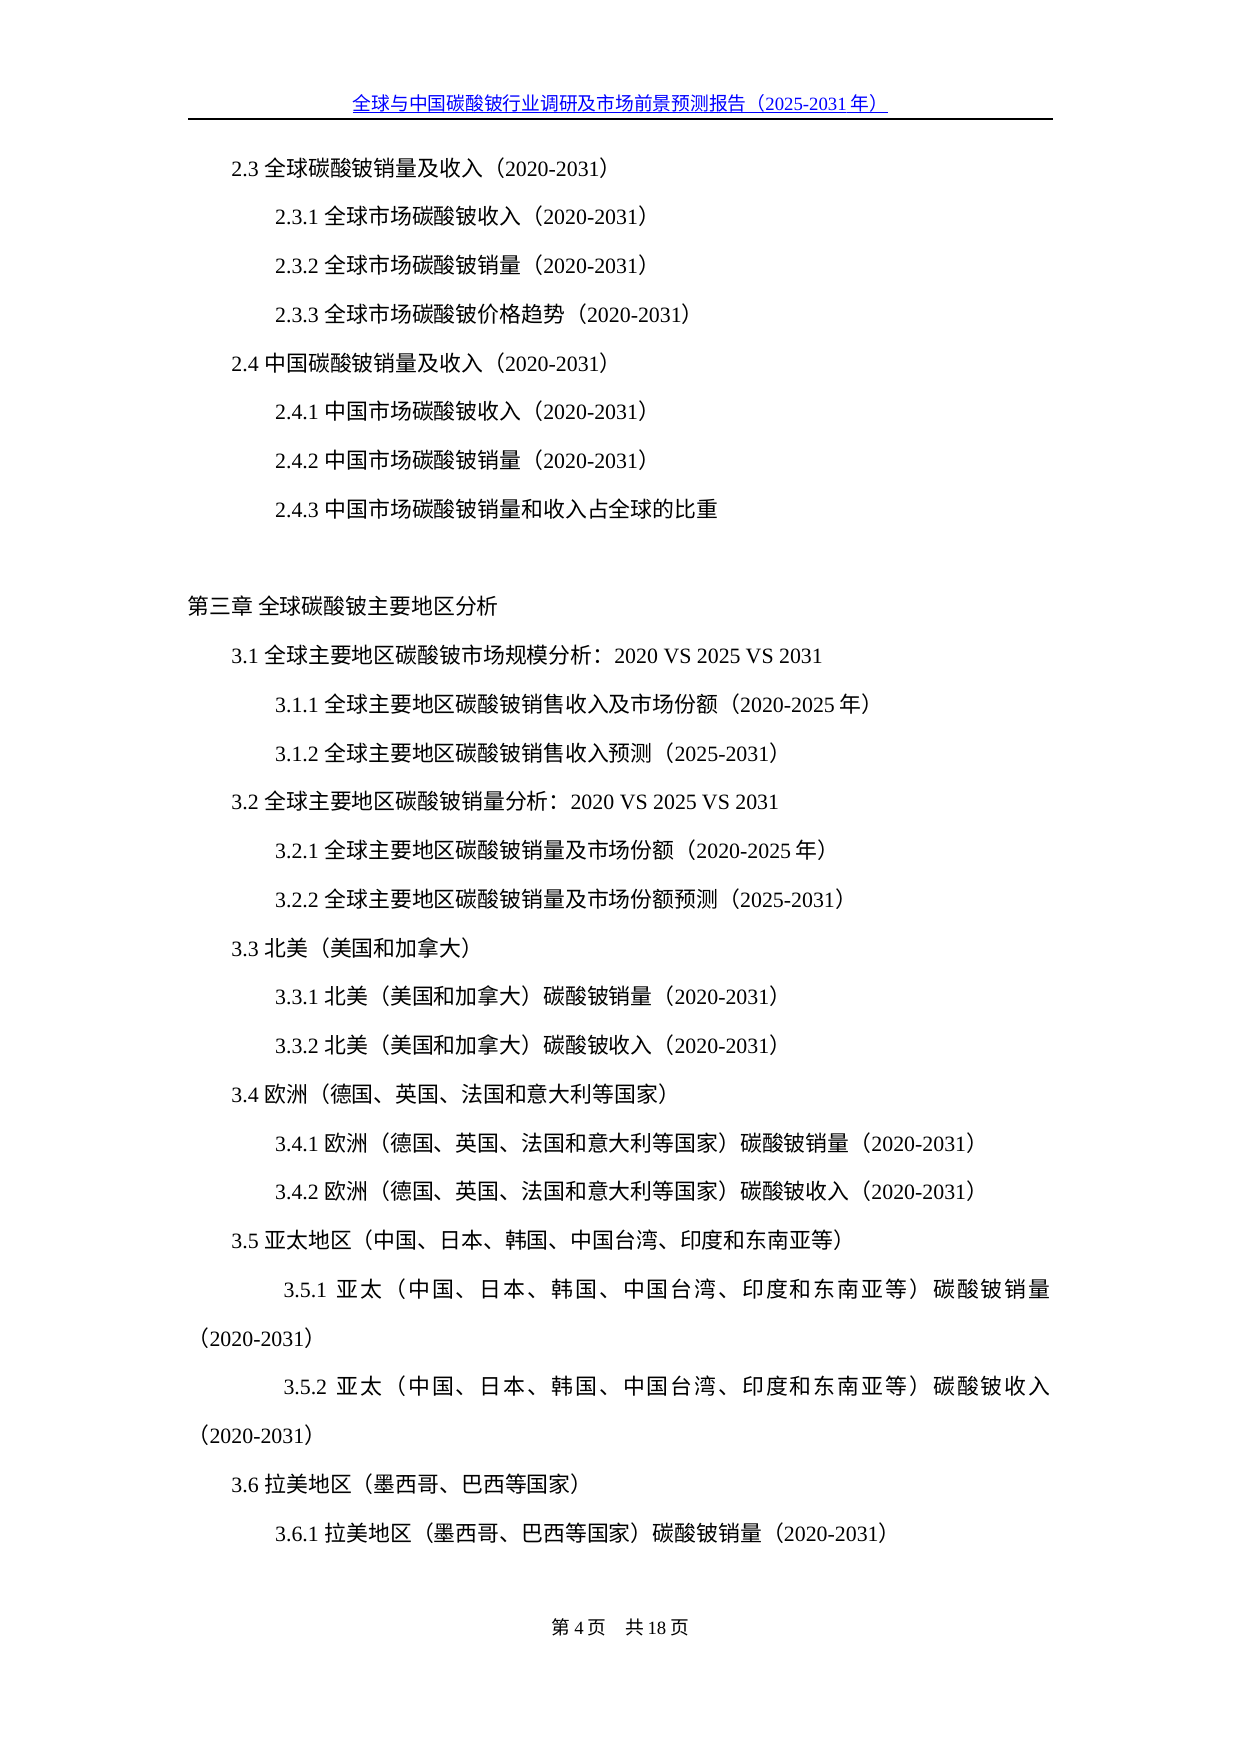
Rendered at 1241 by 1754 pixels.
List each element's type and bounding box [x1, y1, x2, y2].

text [187, 150, 1053, 1548]
